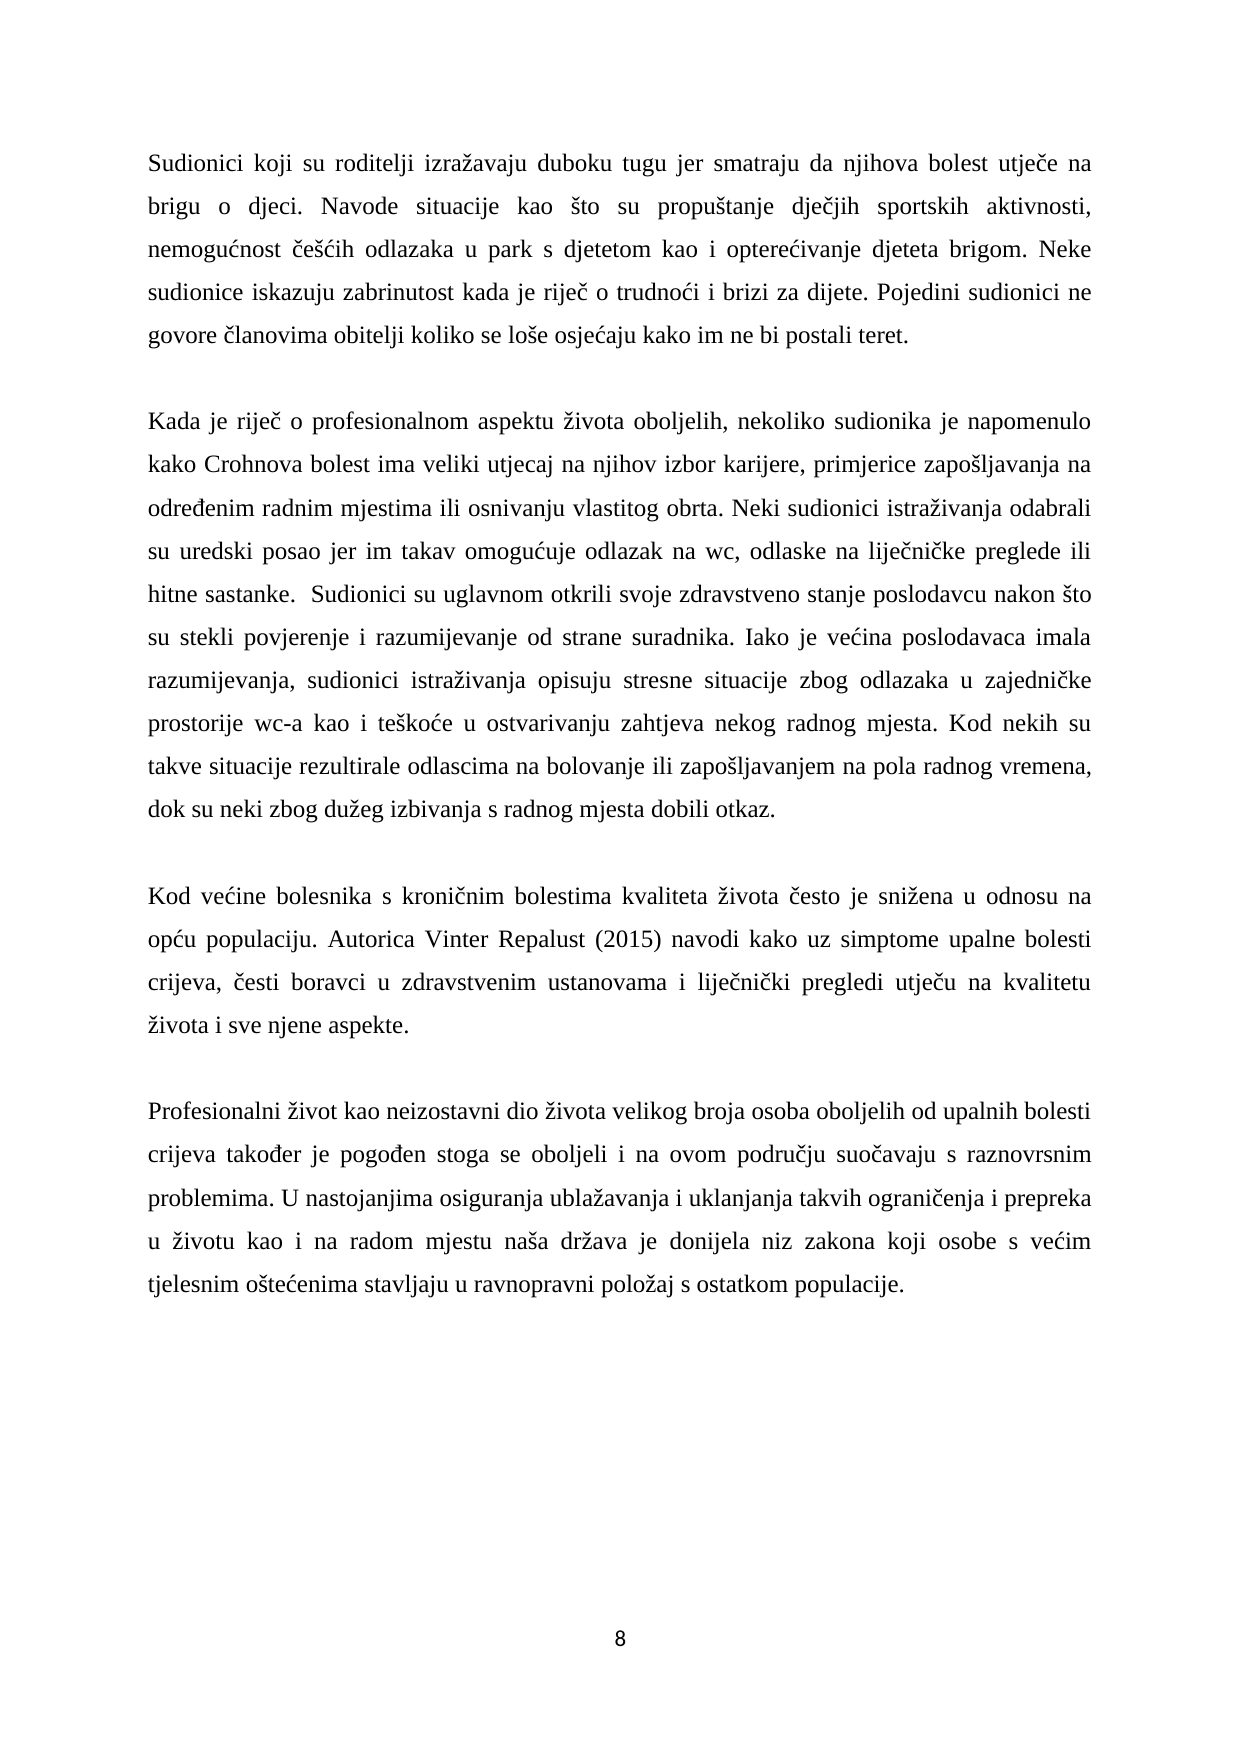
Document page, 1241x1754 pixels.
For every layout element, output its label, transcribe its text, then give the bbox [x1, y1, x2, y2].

text Sudionici koji su roditelji izražavaju duboku tugu jer smatraju da njihova bolest utječe na brigu o djeci. Navode situacije kao što su propuštanje dječjih sportskih aktivnosti, nemogućnost češćih odlazaka u park s djetetom kao i opterećivanje djeteta brigom. Neke sudionice iskazuju zabrinutost kada je riječ o trudnoći i brizi za dijete. Pojedini sudionici ne govore članovima obitelji koliko se loše osjećaju kako im ne bi postali teret. [148, 148, 1092, 349]
text Kod većine bolesnika s kroničnim bolestima kvaliteta života često je snižena u odnosu na opću populaciju. Autorica Vinter Repalust (2015) navodi kako uz simptome upalne bolesti crijeva, česti boravci u zdravstvenim ustanovama i liječnički pregledi utječu na kvalitetu života i sve njene aspekte. [148, 881, 1092, 1039]
text Profesionalni život kao neizostavni dio života velikog broja osoba oboljelih od upalnih bolesti crijeva također je pogođen stoga se oboljeli i na ovom području suočavaju s raznovrsnim problemima. U nastojanjima osiguranja ublažavanja i uklanjanja takvih ograničenja i prepreka u životu kao i na radom mjestu naša država je donijela niz zakona koji osobe s većim tjelesnim oštećenima stavljaju u ravnopravni položaj s ostatkom populacije. [148, 1096, 1092, 1298]
text Kada je riječ o profesionalnom aspektu života oboljelih, nekoliko sudionika je napomenulo kako Crohnova bolest ima veliki utjecaj na njihov izbor karijere, primjerice zapošljavanja na određenim radnim mjestima ili osnivanju vlastitog obrta. Neki sudionici istraživanja odabrali su uredski posao jer im takav omogućuje odlazak na wc, odlaske na liječničke preglede ili hitne sastanke. Sudionici su uglavnom otkrili svoje zdravstveno stanje poslodavcu nakon što su stekli povjerenje i razumijevanje od strane suradnika. Iako je većina poslodavaca imala razumijevanja, sudionici istraživanja opisuju stresne situacije zbog odlazaka u zajedničke prostorije wc-a kao i teškoće u ostvarivanju zahtjeva nekog radnog mjesta. Kod nekih su takve situacije rezultirale odlascima na bolovanje ili zapošljavanjem na pola radnog vremena, dok su neki zbog dužeg izbivanja s radnog mjesta dobili otkaz. [148, 406, 1092, 823]
